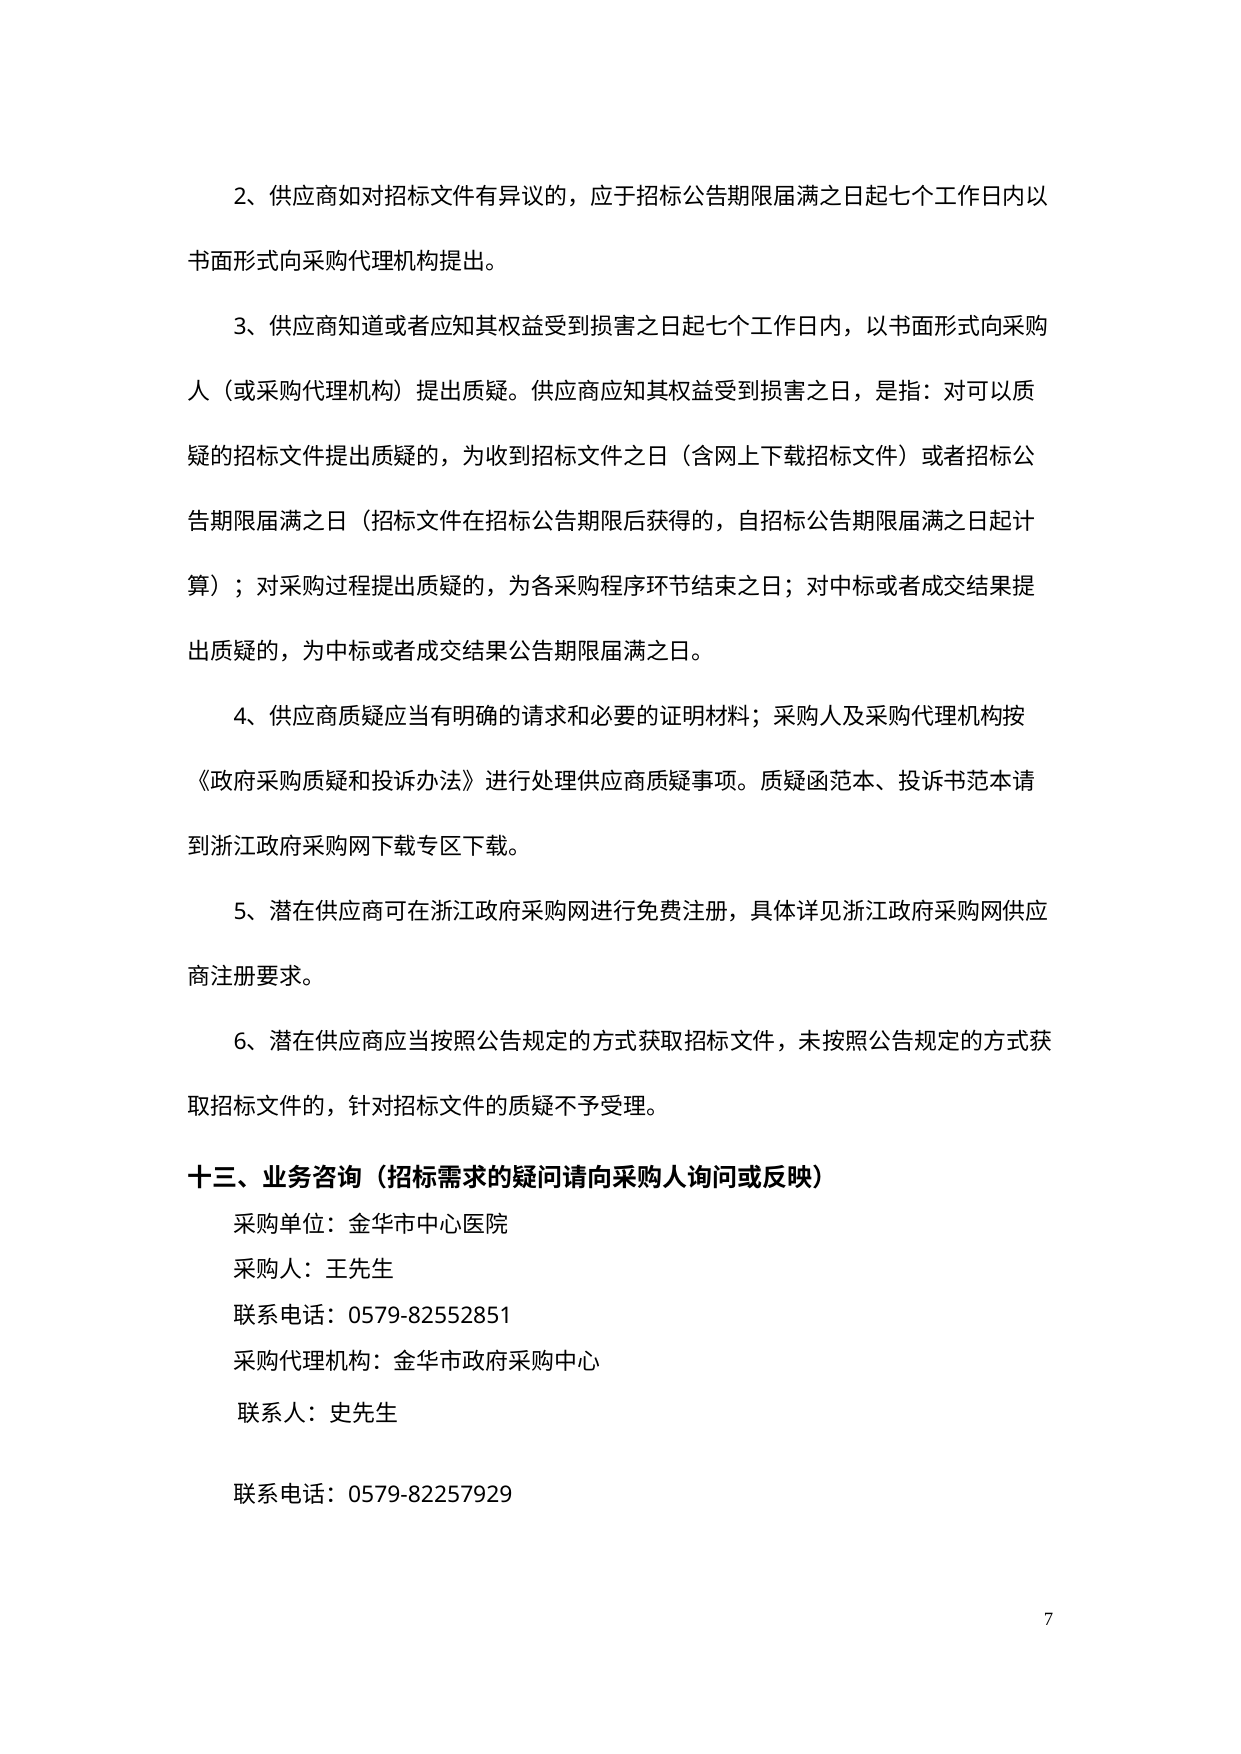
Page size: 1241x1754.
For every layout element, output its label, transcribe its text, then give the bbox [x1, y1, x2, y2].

text 3、供应商知道或者应知其权益受到损害之日起七个工作日内，以书面形式向采购人（或采购代理机构）提出质疑。供应商应知其权益受到损害之日，是指：对可以质疑的招标文件提出质疑的，为收到招标文件之日（含网上下载招标文件）或者招标公告期限届满之日（招标文件在招标公告期限后获得的，自招标公告期限届满之日起计算）；对采购过程提出质疑的，为各采购程序环节结束之日；对中标或者成交结果提出质疑的，为中标或者成交结果公告期限届满之日。 [187, 292, 1053, 682]
text 采购代理机构：金华市政府采购中心 [187, 1333, 1053, 1379]
text 联系人：史先生 [187, 1379, 1053, 1444]
text 4、供应商质疑应当有明确的请求和必要的证明材料；采购人及采购代理机构按《政府采购质疑和投诉办法》进行处理供应商质疑事项。质疑函范本、投诉书范本请到浙江政府采购网下载专区下载。 [187, 682, 1053, 877]
text 采购人：王先生 [187, 1241, 1053, 1287]
text 联系电话：0579-82257929 [187, 1460, 1053, 1525]
text 十三、业务咨询（招标需求的疑问请向采购人询问或反映） [187, 1149, 1053, 1195]
text 联系电话：0579-82552851 [187, 1287, 1053, 1333]
text 2、供应商如对招标文件有异议的，应于招标公告期限届满之日起七个工作日内以书面形式向采购代理机构提出。 [187, 162, 1053, 292]
text 6、潜在供应商应当按照公告规定的方式获取招标文件，未按照公告规定的方式获取招标文件的，针对招标文件的质疑不予受理。 [187, 1007, 1053, 1137]
text 采购单位：金华市中心医院 [187, 1195, 1053, 1241]
text 5、潜在供应商可在浙江政府采购网进行免费注册，具体详见浙江政府采购网供应商注册要求。 [187, 877, 1053, 1007]
